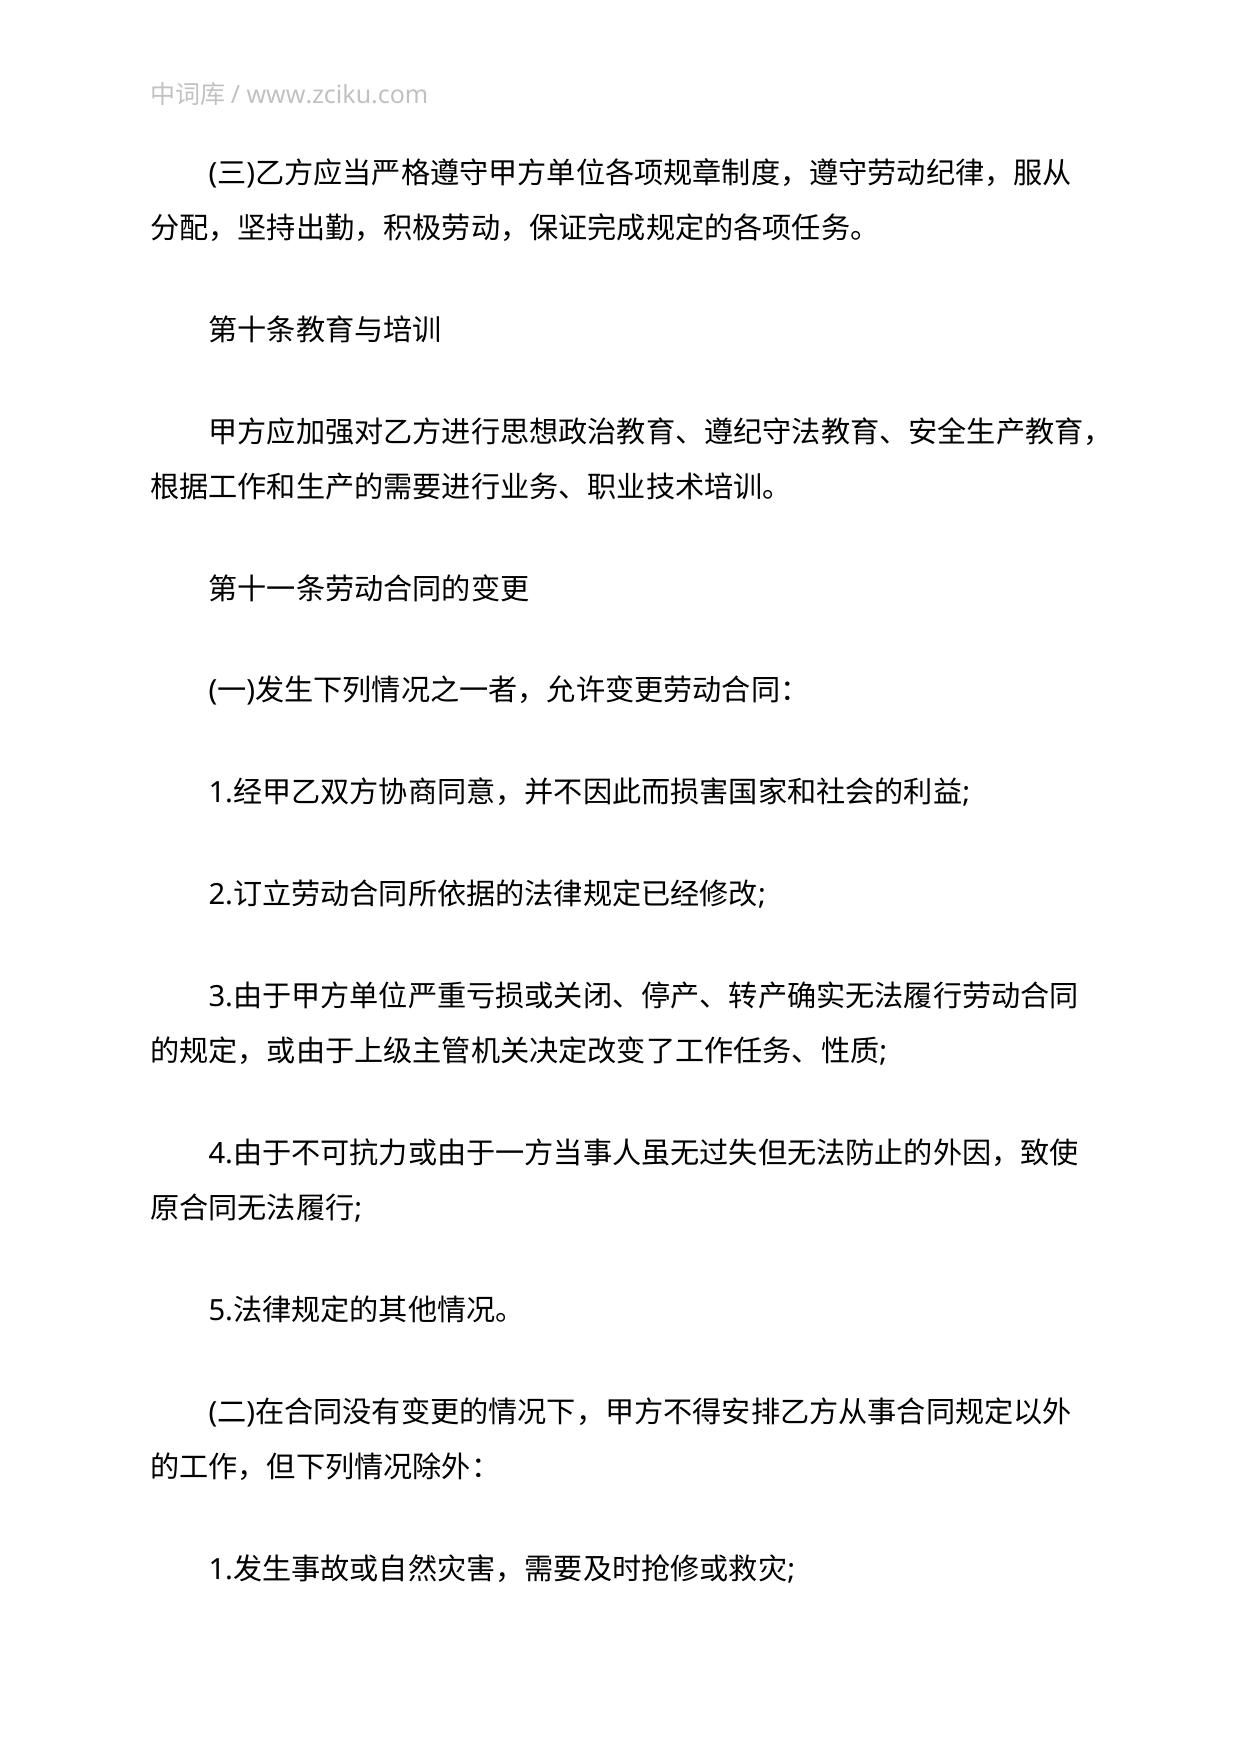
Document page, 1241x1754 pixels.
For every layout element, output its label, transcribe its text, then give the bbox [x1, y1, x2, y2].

text (三)乙方应当严格遵守甲方单位各项规章制度，遵守劳动纪律，服从分配，坚持出勤，积极劳动，保证完成规定的各项任务。 [150, 150, 1090, 247]
text 第十一条劳动合同的变更 [150, 565, 1090, 607]
text 2.订立劳动合同所依据的法律规定已经修改; [150, 871, 1090, 913]
text 甲方应加强对乙方进行思想政治教育、遵纪守法教育、安全生产教育，根据工作和生产的需要进行业务、职业技术培训。 [150, 408, 1090, 506]
text 1.经甲乙双方协商同意，并不因此而损害国家和社会的利益; [150, 769, 1090, 811]
text 4.由于不可抗力或由于一方当事人虽无过失但无法防止的外因，致使原合同无法履行; [150, 1130, 1090, 1227]
text 第十条教育与培训 [150, 307, 1090, 349]
text 1.发生事故或自然灾害，需要及时抢修或救灾; [150, 1546, 1090, 1588]
text 3.由于甲方单位严重亏损或关闭、停产、转产确实无法履行劳动合同的规定，或由于上级主管机关决定改变了工作任务、性质; [150, 973, 1090, 1070]
text (一)发生下列情况之一者，允许变更劳动合同： [150, 667, 1090, 709]
text 5.法律规定的其他情况。 [150, 1287, 1090, 1329]
text (二)在合同没有变更的情况下，甲方不得安排乙方从事合同规定以外的工作，但下列情况除外： [150, 1389, 1090, 1486]
